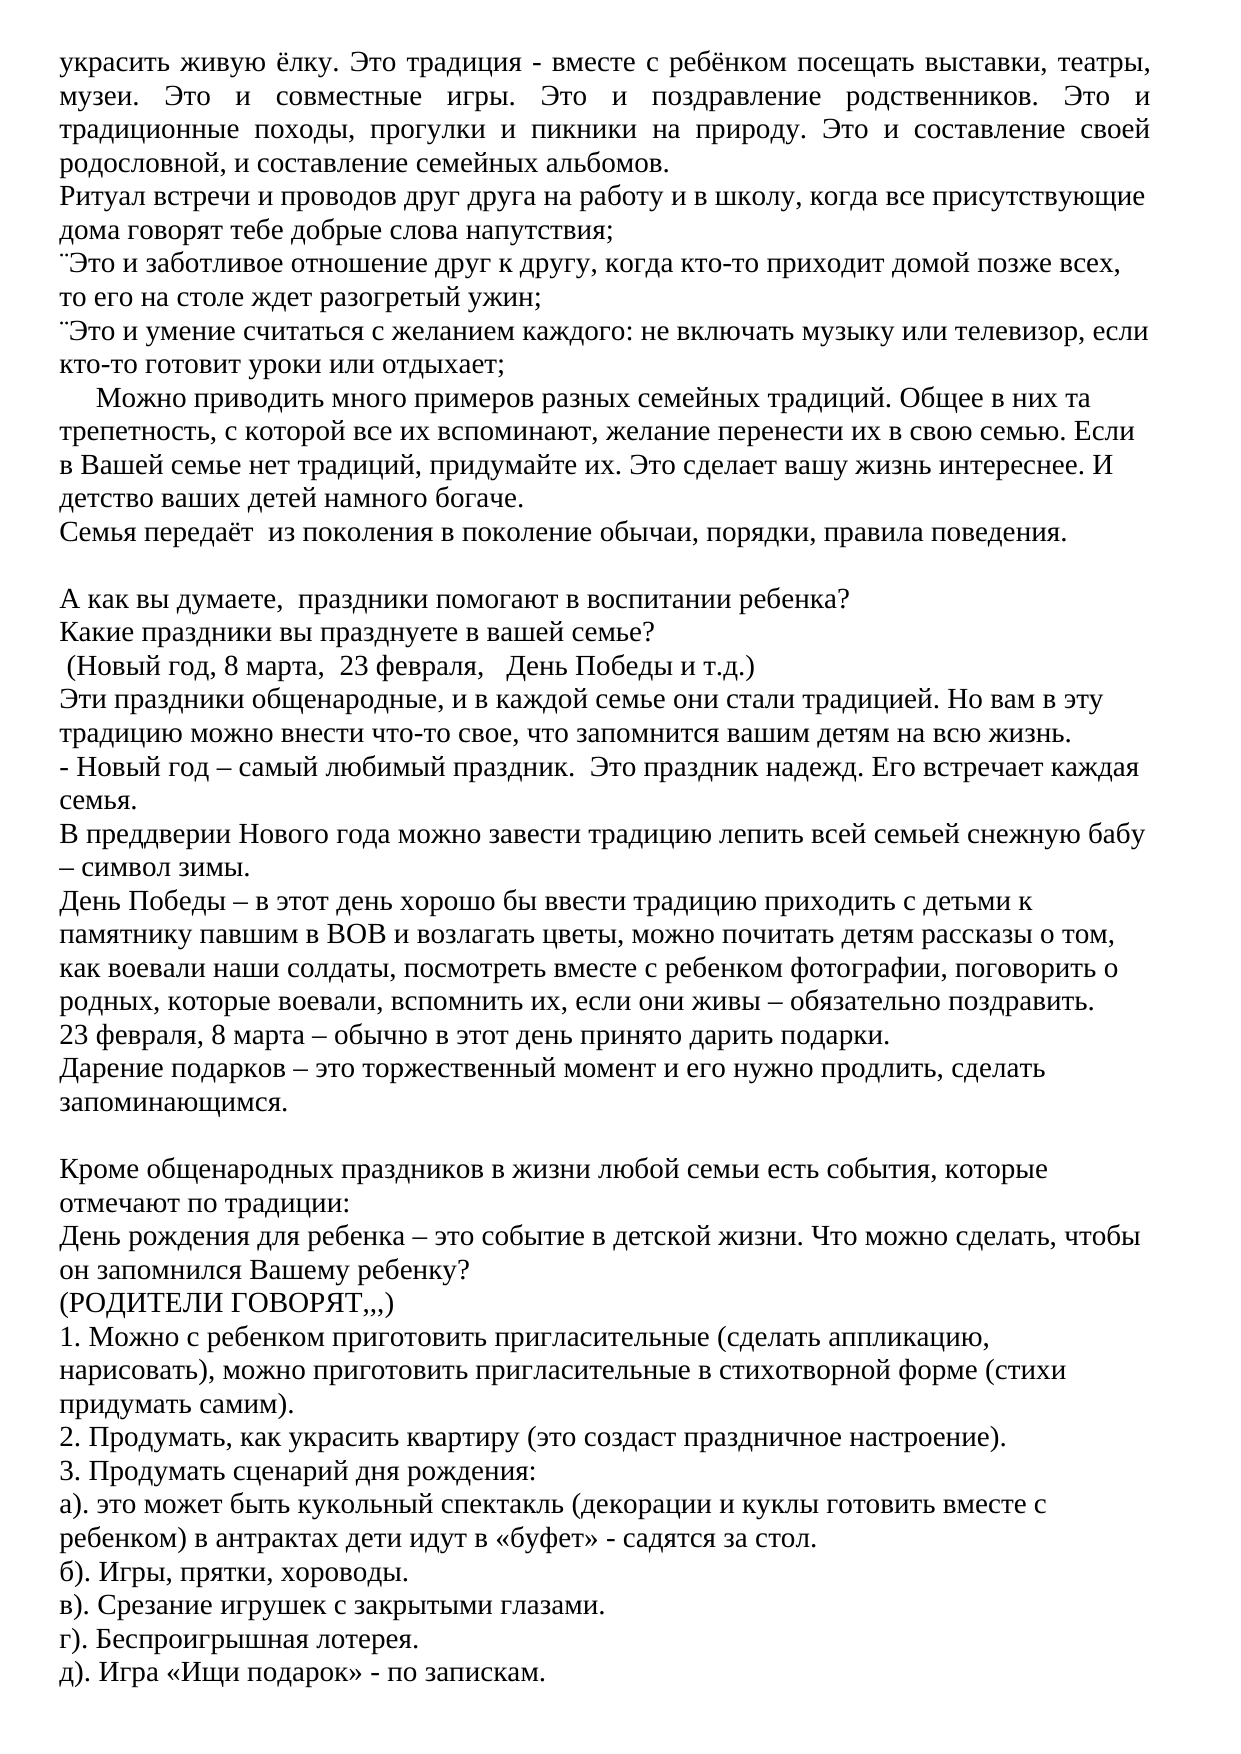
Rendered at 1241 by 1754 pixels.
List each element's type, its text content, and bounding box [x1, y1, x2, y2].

text г). Беспроигрышная лотерея. [59, 1621, 1152, 1654]
text Какие праздники вы празднуете в вашей семье? [59, 614, 1152, 648]
text А как вы думаете, праздники помогают в воспитании ребенка? [59, 581, 1152, 614]
text ¨Это и заботливое отношение друг к другу, когда кто-то приходит домой позже всех, то его на столе ждет разогретый ужин; [59, 246, 1152, 313]
text 1. Можно с ребенком приготовить пригласительные (сделать аппликацию, нарисовать), можно приготовить пригласительные в стихотворной форме (стихи придумать самим). [59, 1319, 1152, 1419]
text (РОДИТЕЛИ ГОВОРЯТ,,,) [59, 1285, 1152, 1319]
text б). Игры, прятки, хороводы. [59, 1554, 1152, 1587]
text д). Игра «Ищи подарок» - по запискам. [59, 1654, 1152, 1688]
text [59, 44, 1152, 178]
text (Новый год, 8 марта, 23 февраля, День Победы и т.д.) [59, 648, 1152, 682]
text Ритуал встречи и проводов друг друга на работу и в школу, когда все присутствующие дома говорят тебе добрые слова напутствия; [59, 178, 1152, 246]
text 23 февраля, 8 марта – обычно в этот день принято дарить подарки. [59, 1017, 1152, 1051]
text Эти праздники общенародные, и в каждой семье они стали традицией. Но вам в эту традицию можно внести что-то свое, что запомнится вашим детям на всю жизнь. [59, 682, 1152, 749]
text День рождения для ребенка – это событие в детской жизни. Что можно сделать, чтобы он запомнился Вашему ребенку? [59, 1218, 1152, 1285]
text День Победы – в этот день хорошо бы ввести традицию приходить с детьми к памятнику павшим в ВОВ и возлагать цветы, можно почитать детям рассказы о том, как воевали наши солдаты, посмотреть вместе с ребенком фотографии, поговорить о родных, которые воевали, вспомнить их, если они живы – обязательно поздравить. [59, 883, 1152, 1017]
text В преддверии Нового года можно завести традицию лепить всей семьей снежную бабу – символ зимы. [59, 816, 1152, 883]
text ¨Это и умение считаться с желанием каждого: не включать музыку или телевизор, если кто-то готовит уроки или отдыхает; [59, 313, 1152, 380]
text Семья передаёт из поколения в поколение обычаи, порядки, правила поведения. [59, 514, 1152, 547]
text Кроме общенародных праздников в жизни любой семьи есть события, которые отмечают по традиции: [59, 1151, 1152, 1218]
text 2. Продумать, как украсить квартиру (это создаст праздничное настроение). [59, 1419, 1152, 1453]
text - Новый год – самый любимый праздник. Это праздник надежд. Его встречает каждая семья. [59, 749, 1152, 816]
text 3. Продумать сценарий дня рождения: [59, 1453, 1152, 1487]
text а). это может быть кукольный спектакль (декорации и куклы готовить вместе с ребенком) в антрактах дети идут в «буфет» - садятся за стол. [59, 1487, 1152, 1554]
text Дарение подарков – это торжественный момент и его нужно продлить, сделать запоминающимся. [59, 1051, 1152, 1118]
text Можно приводить много примеров разных семейных традиций. Общее в них та трепетность, с которой все их вспоминают, желание перенести их в свою семью. Если в Вашей семье нет традиций, придумайте их. Это сделает вашу жизнь интереснее. И детство ваших детей намного богаче. [59, 380, 1152, 514]
text в). Срезание игрушек с закрытыми глазами. [59, 1587, 1152, 1621]
